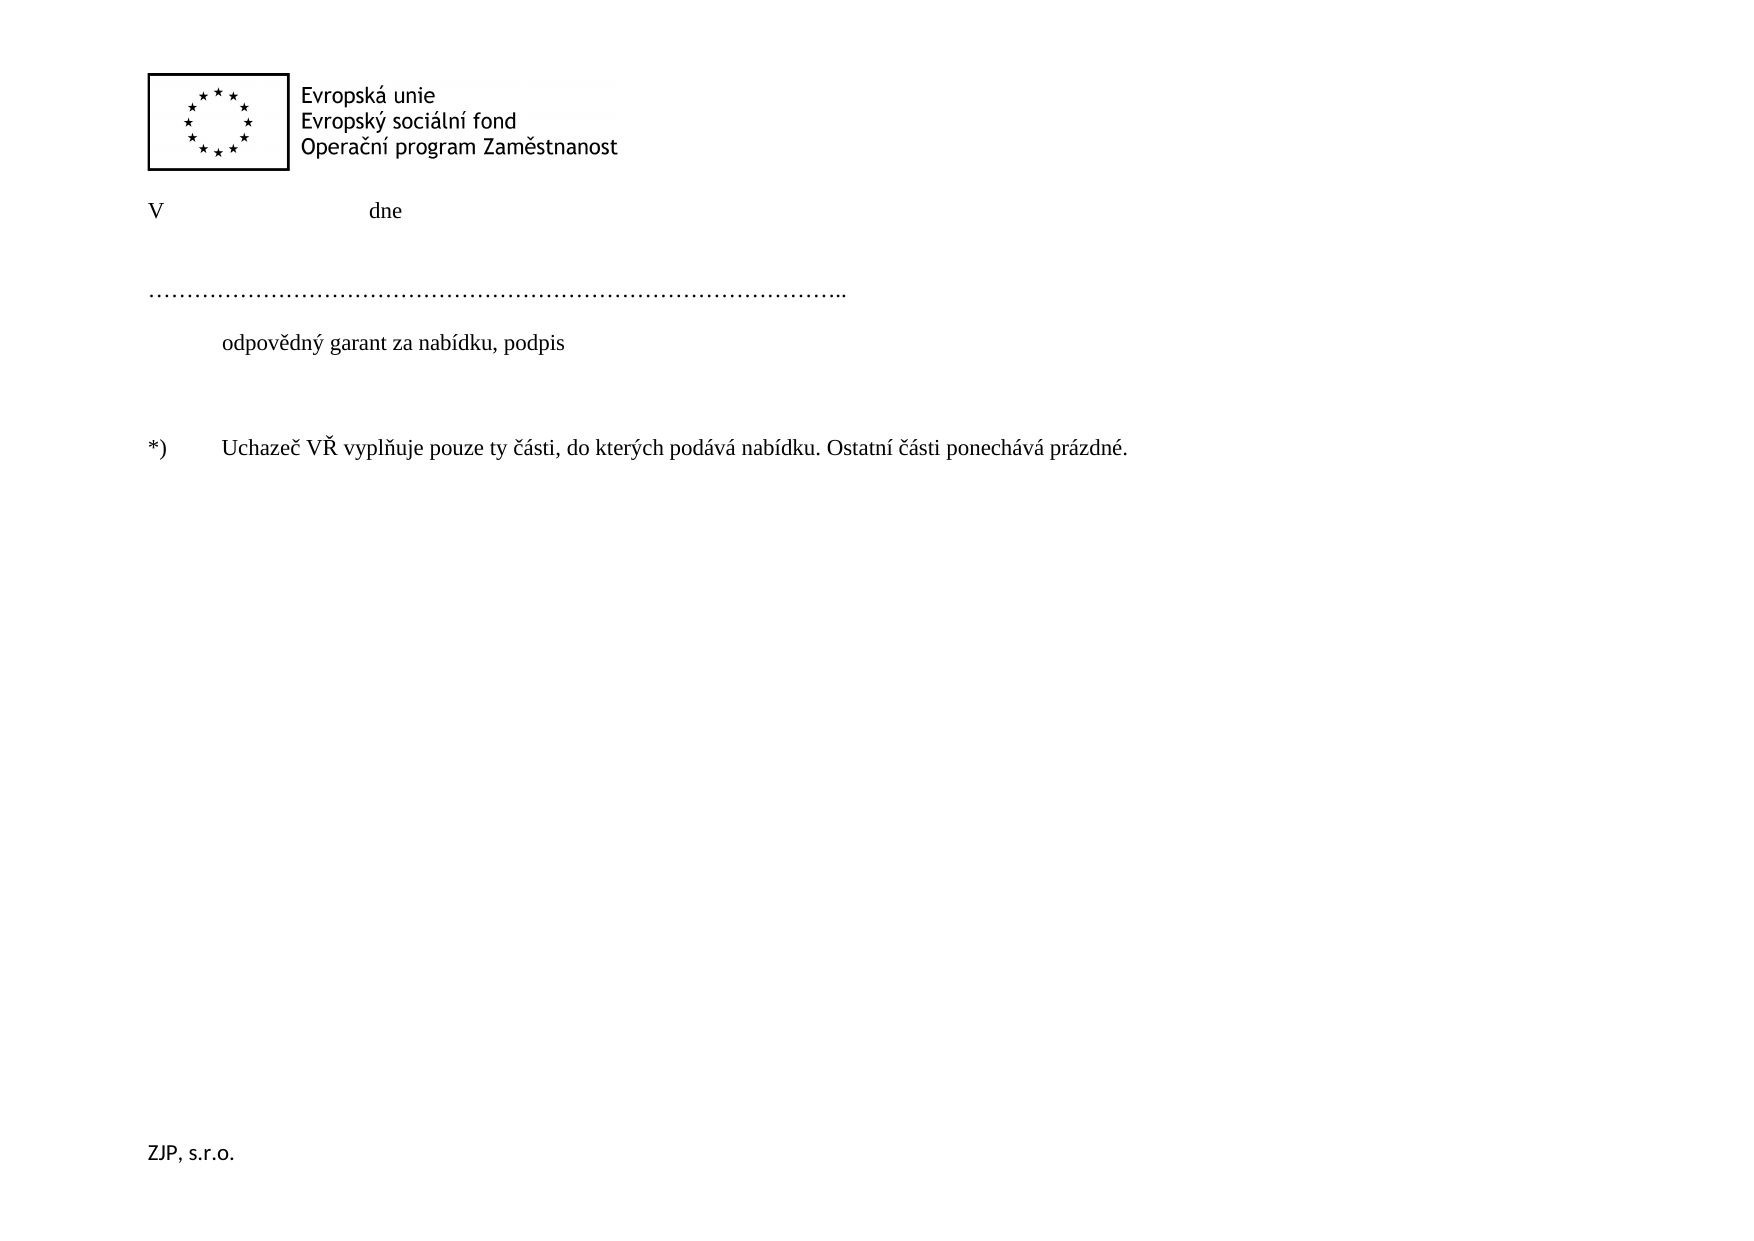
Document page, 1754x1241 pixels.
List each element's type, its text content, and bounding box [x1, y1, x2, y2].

text V dne [148, 197, 1606, 223]
text ……………………………………………………………………………….. [148, 276, 1606, 302]
picture [147, 73, 618, 171]
text odpovědný garant za nabídku, podpis [148, 329, 1606, 355]
text *) Uchazeč VŘ vyplňuje pouze ty části, do kterých podává nabídku. Ostatní části ponechává prázdné. [148, 434, 1606, 461]
